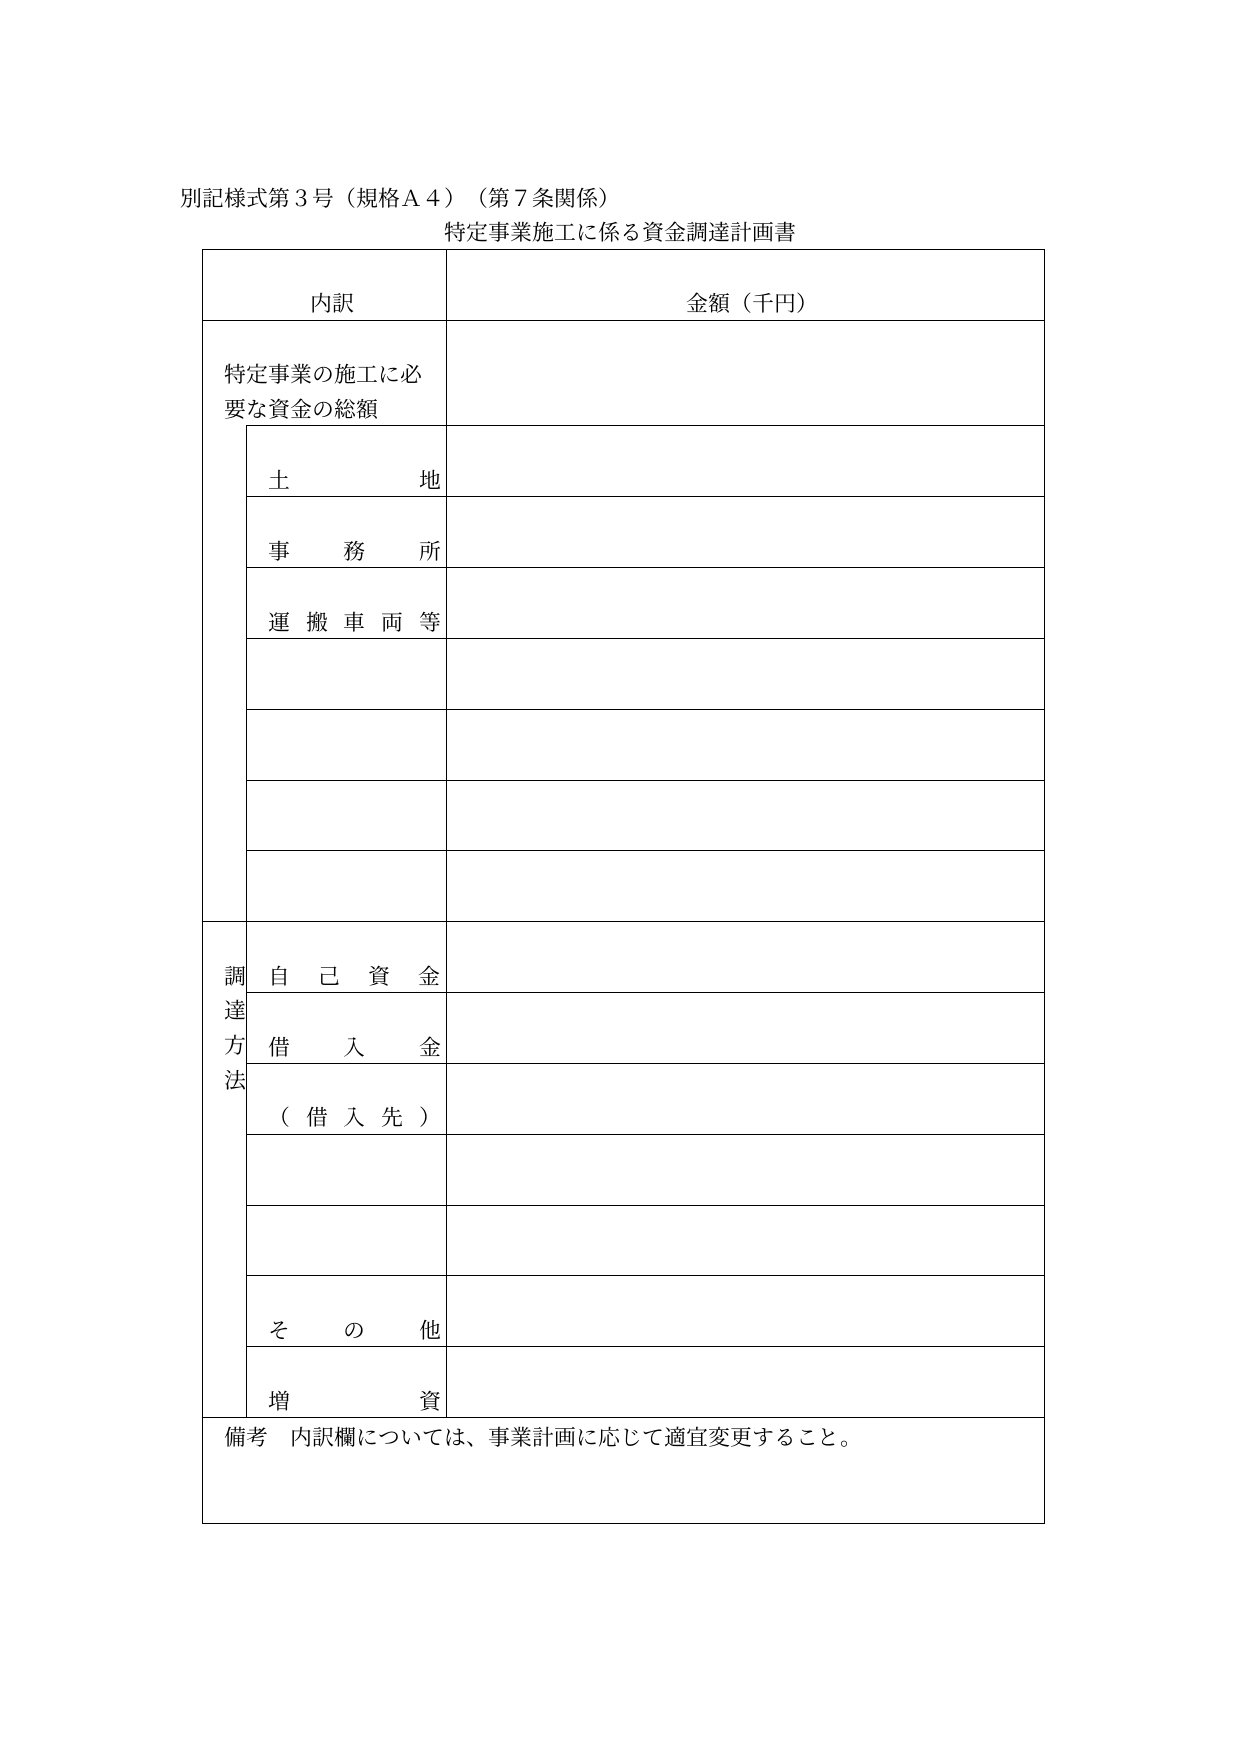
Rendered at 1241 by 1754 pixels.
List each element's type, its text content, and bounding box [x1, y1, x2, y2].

table_cell [447, 1064, 1044, 1134]
table_cell [447, 497, 1044, 567]
table_cell 土地 [247, 426, 446, 496]
table_cell [447, 993, 1044, 1063]
table_cell [447, 1276, 1044, 1346]
table_cell 事務所 [247, 497, 446, 567]
table_cell 調達方法 [203, 922, 246, 1417]
table_cell [447, 851, 1044, 921]
table_cell [447, 1206, 1044, 1275]
table_cell [447, 710, 1044, 779]
table_cell [447, 922, 1044, 992]
table_cell 備考 内訳欄については、事業計画に応じて適宜変更すること。 [203, 1418, 1044, 1523]
table_cell [447, 568, 1044, 638]
table_cell [447, 639, 1044, 709]
table_cell 特定事業の施工に必要な資金の総額 [203, 321, 446, 425]
table_cell [447, 321, 1044, 425]
table_cell 増資 [247, 1347, 446, 1417]
table_cell [247, 851, 446, 921]
table_cell [247, 781, 446, 850]
table_cell [247, 1135, 446, 1204]
table_cell （借入先） [247, 1064, 446, 1134]
text 別記様式第３号（規格Ａ４）（第７条関係） [181, 179, 1060, 214]
table_cell [447, 781, 1044, 850]
text 特定事業施工に係る資金調達計画書 [181, 214, 1060, 249]
table_cell 自己資金 [247, 922, 446, 992]
table_cell [447, 1135, 1044, 1204]
table_cell その他 [247, 1276, 446, 1346]
table_cell 運搬車両等 [247, 568, 446, 638]
table_header 金額（千円） [447, 250, 1044, 320]
table_cell 借入金 [247, 993, 446, 1063]
table_cell [447, 1347, 1044, 1417]
table_header 内訳 [203, 250, 446, 320]
table_cell [247, 710, 446, 779]
table_cell [203, 425, 246, 921]
table_cell [447, 426, 1044, 496]
table_cell [247, 1206, 446, 1275]
table_cell [247, 639, 446, 709]
